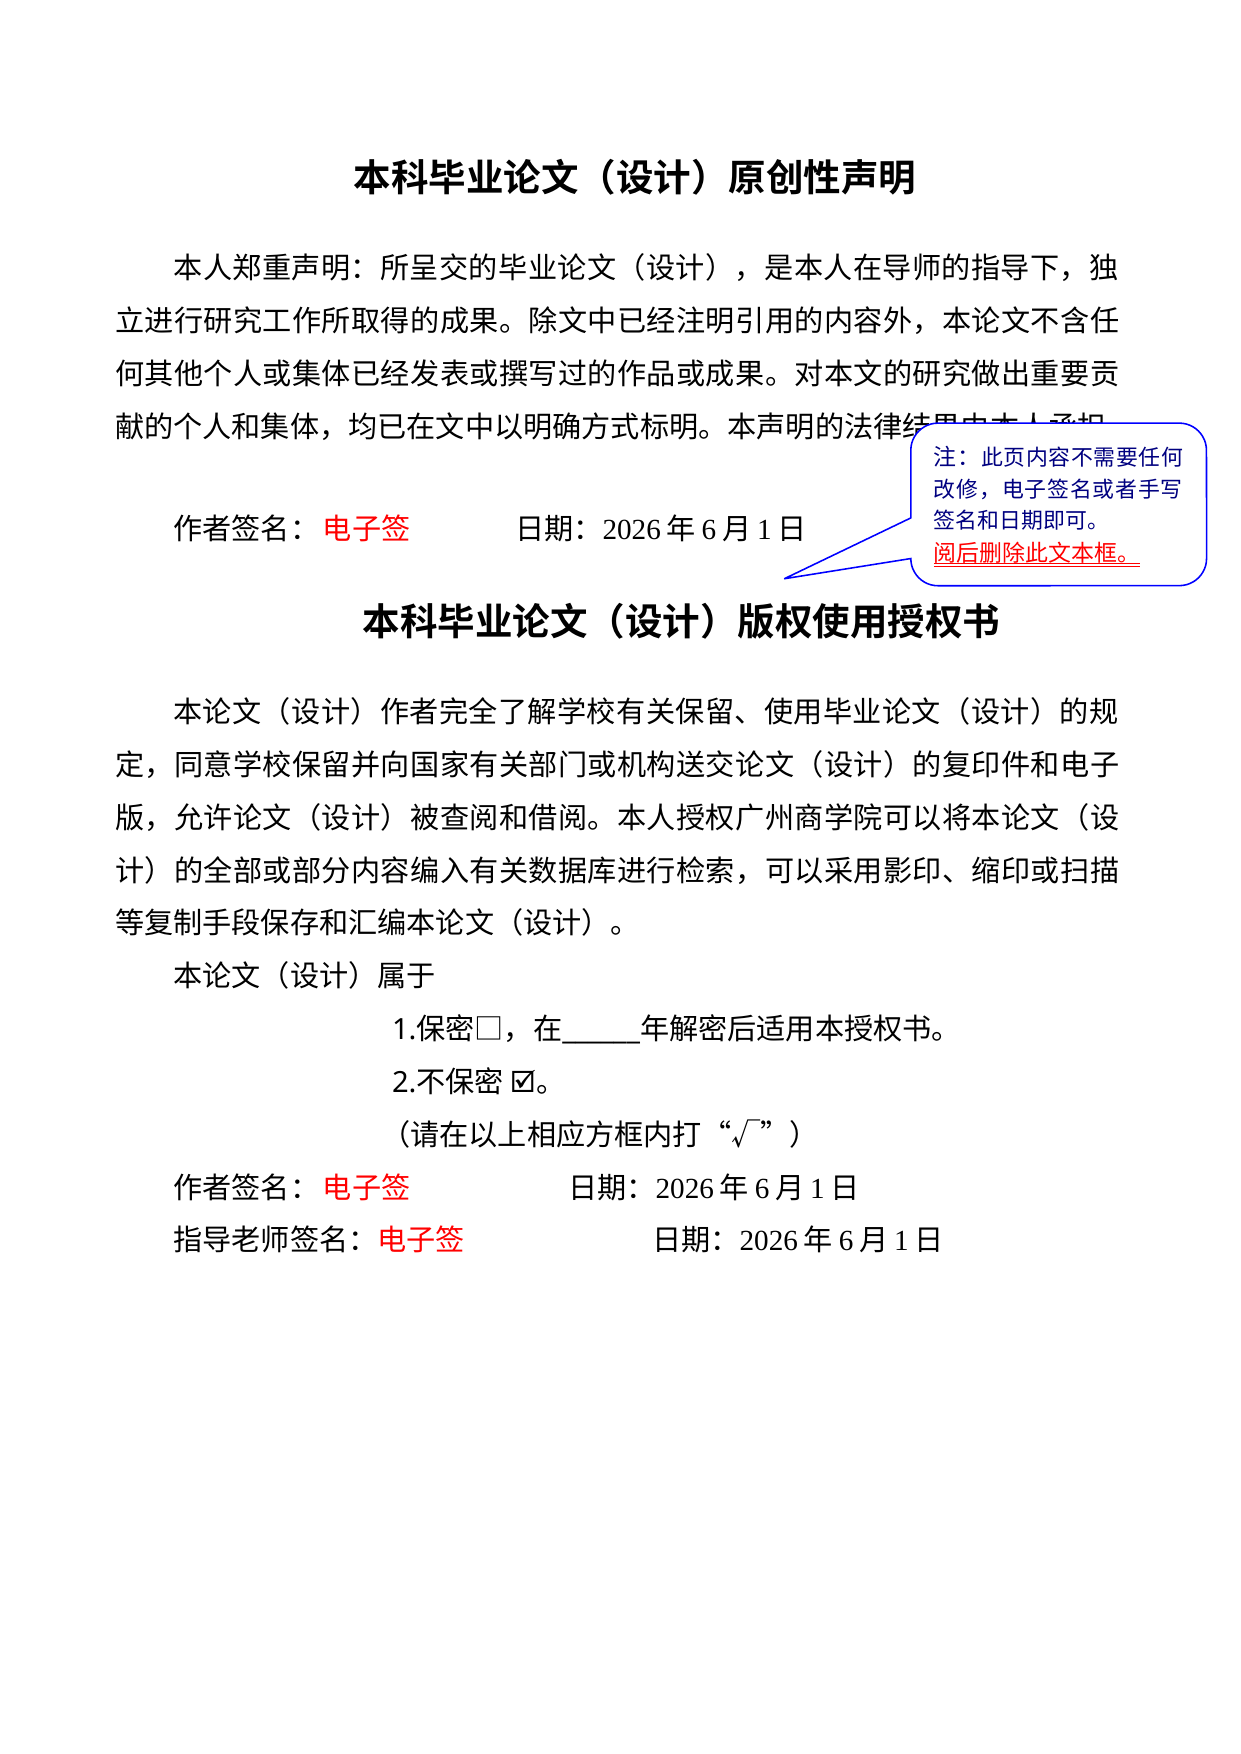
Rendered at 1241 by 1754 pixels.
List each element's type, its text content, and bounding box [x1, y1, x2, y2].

text 本科毕业论文（设计）原创性声明 [148, 148, 1122, 202]
text 2.不保密。 [115, 1058, 1122, 1101]
text 本论文（设计）属于 [115, 953, 1122, 995]
text （请在以上相应方框内打“√”） [148, 1111, 1122, 1154]
text 本科毕业论文（设计）版权使用授权书 [165, 592, 1122, 646]
text 指导老师签名：电子签 日期：2026年6月1日 [115, 1217, 1122, 1259]
text 本论文（设计）作者完全了解学校有关保留、使用毕业论文（设计）的规定，同意学校保留并向国家有关部门或机构送交论文（设计）的复印件和电子版，允许论文（设计）被查阅和借阅。本人授权广州商学院可以将本论文（设计）的全部或部分内容编入有关数据库进行检索，可以采用影印、缩印或扫描等复制手段保存和汇编本论文（设计）。 [115, 689, 1122, 942]
text 作者签名： 电子签 日期：2026年6月1日 [115, 1164, 1122, 1206]
text 1.保密□，在______年解密后适用本授权书。 [115, 1006, 1122, 1048]
text 本人郑重声明：所呈交的毕业论文（设计），是本人在导师的指导下，独立进行研究工作所取得的成果。除文中已经注明引用的内容外，本论文不含任何其他个人或集体已经发表或撰写过的作品或成果。对本文的研究做出重要贡献的个人和集体，均已在文中以明确方式标明。本声明的法律结果由本人承担。 [115, 245, 1122, 445]
text 作者签名： 电子签 日期：2026年6月1日 [115, 506, 910, 548]
